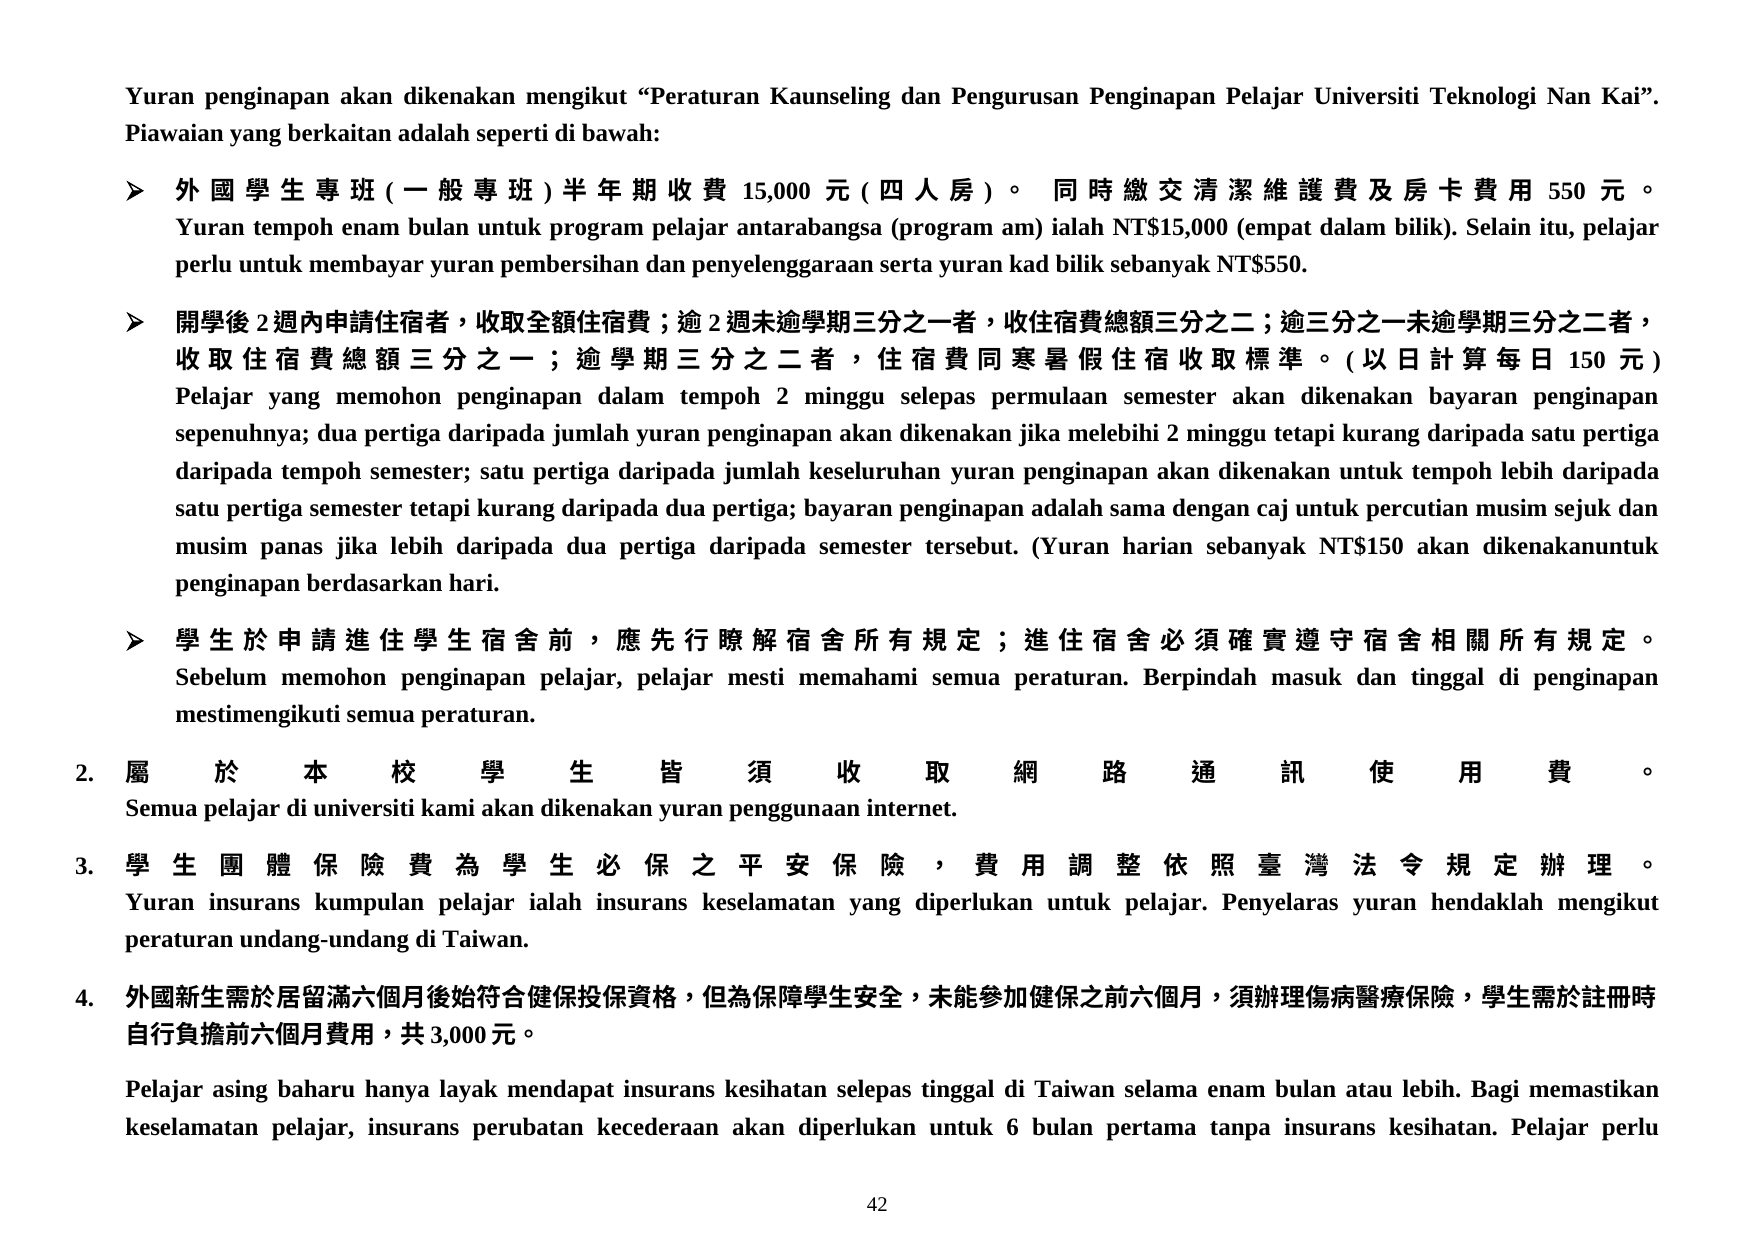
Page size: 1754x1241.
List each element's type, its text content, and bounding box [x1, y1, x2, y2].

list 學生於申請進住學生宿舍前，應先行瞭解宿舍所有規定；進住宿舍必須確實遵守宿舍相關所有規定。 Sebelum memohon penginapan pelajar, pelajar mesti memahami semua peraturan. Berpindah masuk dan tinggal di penginapan mestimengikuti semua peraturan. [125, 620, 1661, 733]
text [125, 1070, 1661, 1145]
list 外國學生專班(一般專班)半年期收費15,000元(四人房)。 同時繳交清潔維護費及房卡費用550元。 Yuran tempoh enam bulan untuk program pelajar antarabangsa (program am) ialah NT$15,000 (empat dalam bilik). Selain itu, pelajar perlu untuk membayar yuran pembersihan dan penyelenggaraan serta yuran kad bilik sebanyak NT$550. [125, 170, 1661, 283]
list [75, 76, 1661, 151]
list 外國新生需於居留滿六個月後始符合健保投保資格，但為保障學生安全，未能參加健保之前六個月，須辦理傷病醫療保險，學生需於註冊時自行負擔前六個月費用，共3,000元。 [75, 976, 1661, 1051]
list 屬於本校學生皆須收取網路通訊使用費。 Semua pelajar di universiti kami akan dikenakan yuran penggunaan internet. [75, 751, 1661, 826]
list 開學後2週內申請住宿者，收取全額住宿費；逾2週未逾學期三分之一者，收住宿費總額三分之二；逾三分之一未逾學期三分之二者，收取住宿費總額三分之一；逾學期三分之二者，住宿費同寒暑假住宿收取標準。(以日計算每日150元) Pelajar yang memohon penginapan dalam tempoh 2 minggu selepas permulaan semester akan dikenakan bayaran penginapan sepenuhnya; dua pertiga daripada jumlah yuran penginapan akan dikenakan jika melebihi 2 minggu tetapi kurang daripada satu pertiga daripada tempoh semester; satu pertiga daripada jumlah keseluruhan yuran penginapan akan dikenakan untuk tempoh lebih daripada satu pertiga semester tetapi kurang daripada dua pertiga; bayaran penginapan adalah sama dengan caj untuk percutian musim sejuk dan musim panas jika lebih daripada dua pertiga daripada semester tersebut. (Yuran harian sebanyak NT$150 akan dikenakanuntuk penginapan berdasarkan hari. [125, 301, 1661, 601]
list 學生團體保險費為學生必保之平安保險，費用調整依照臺灣法令規定辦理。 Yuran insurans kumpulan pelajar ialah insurans keselamatan yang diperlukan untuk pelajar. Penyelaras yuran hendaklah mengikut peraturan undang-undang di Taiwan. [75, 845, 1661, 958]
